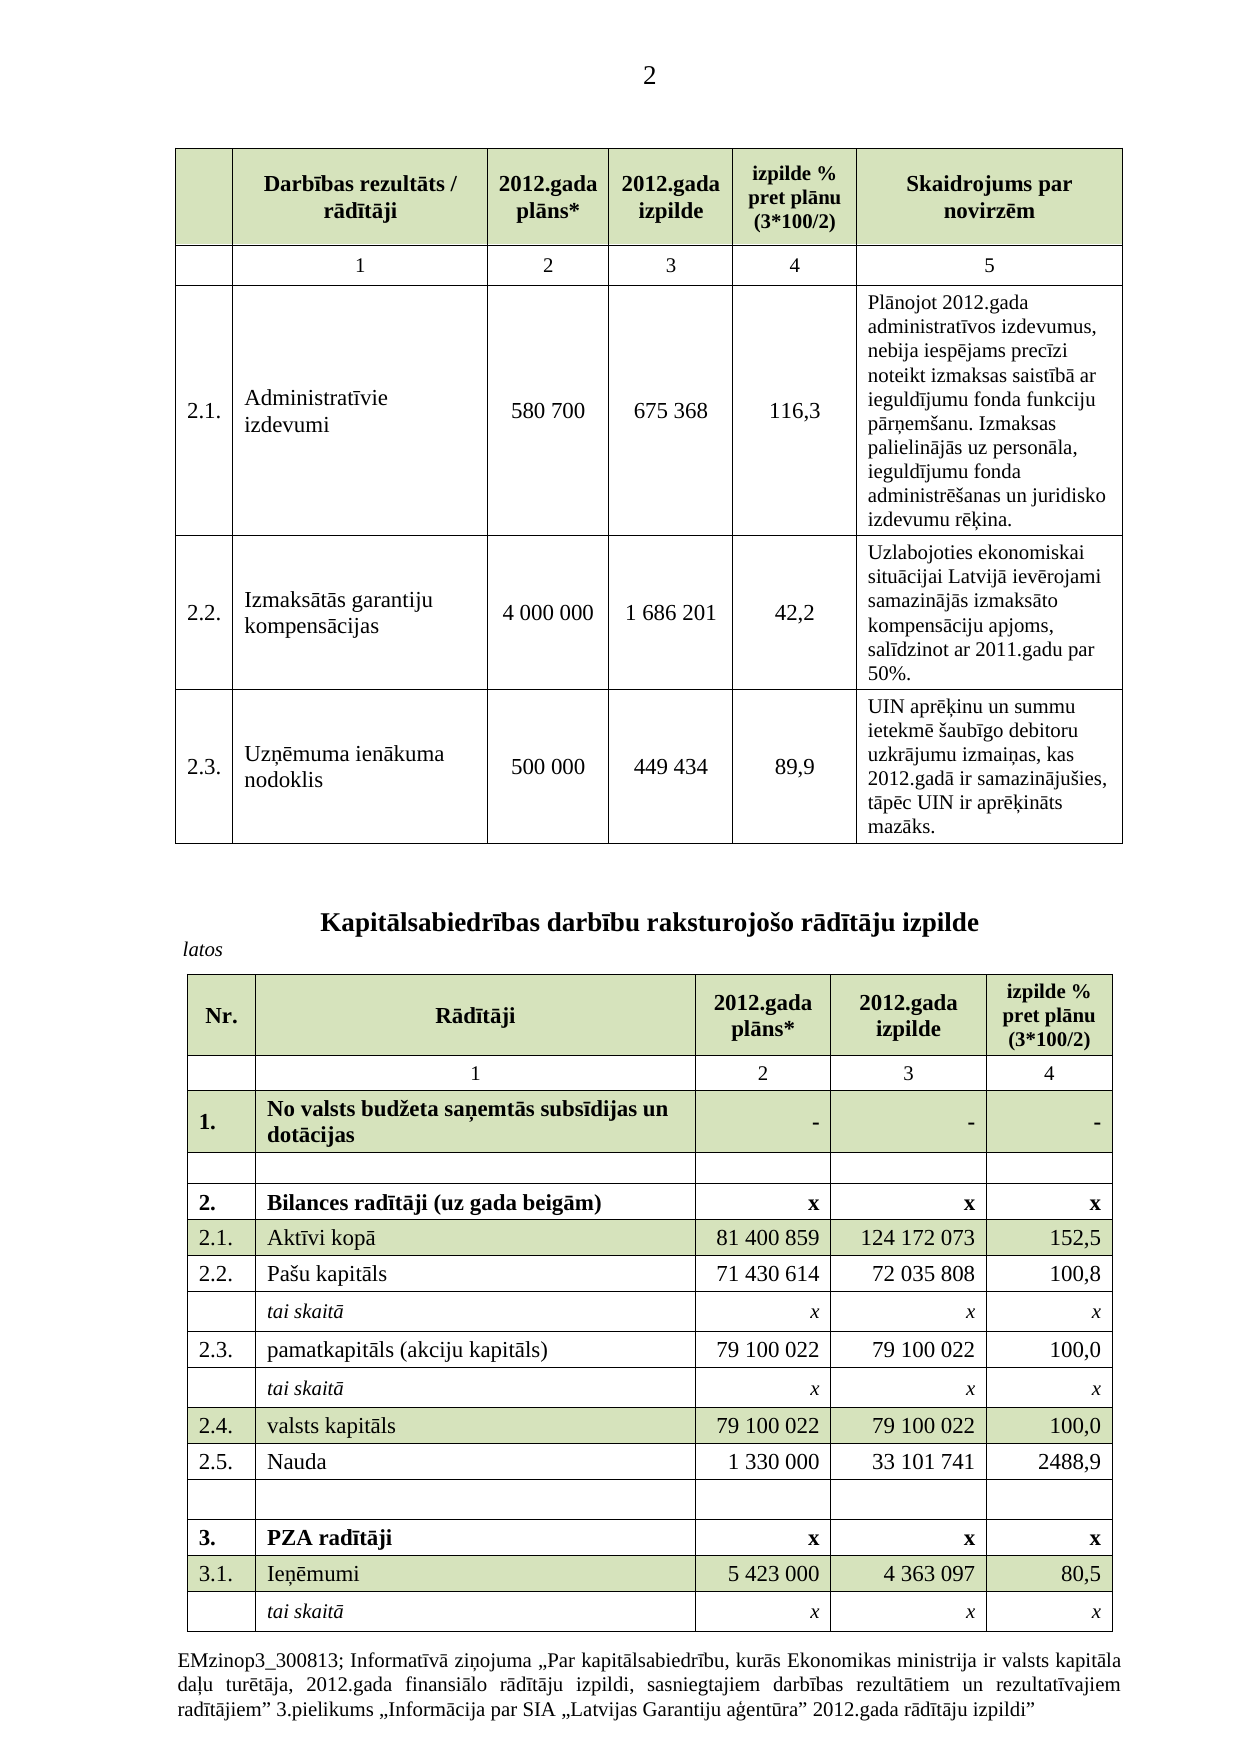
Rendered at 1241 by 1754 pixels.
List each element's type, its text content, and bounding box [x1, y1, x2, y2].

table_cell 500 000 [488, 690, 608, 843]
table_cell x [831, 1292, 986, 1331]
table_header Rādītāji [256, 975, 695, 1055]
table_cell x [831, 1368, 986, 1407]
list latos [177, 937, 1122, 961]
table_cell - [987, 1091, 1112, 1152]
table_cell 1. [188, 1091, 255, 1152]
table_cell 2.2. [188, 1256, 255, 1291]
table_cell [831, 1153, 986, 1183]
table_cell [188, 1592, 255, 1631]
table_cell Pašu kapitāls [256, 1256, 695, 1291]
table_header 2012.gada plāns* [488, 149, 608, 244]
table_cell UIN aprēķinu un summu ietekmē šaubīgo debitoru uzkrājumu izmaiņas, kas 2012.gadā ir samazinājušies, tāpēc UIN ir aprēķināts mazāks. [857, 690, 1122, 843]
table_cell 4 [733, 246, 856, 285]
table_cell No valsts budžeta saņemtās subsīdijas un dotācijas [256, 1091, 695, 1152]
table_cell 72 035 808 [831, 1256, 986, 1291]
table_cell x [831, 1184, 986, 1219]
table_cell Plānojot 2012.gada administratīvos izdevumus, nebija iespējams precīzi noteikt izmaksas saistībā ar ieguldījumu fonda funkciju pārņemšanu. Izmaksas palielinājās uz personāla, ieguldījumu fonda administrēšanas un juridisko izdevumu rēķina. [857, 286, 1122, 535]
table_cell x [987, 1292, 1112, 1331]
table_cell [696, 1153, 830, 1183]
table_cell 2 [696, 1056, 830, 1089]
table_cell x [696, 1292, 830, 1331]
table_cell x [987, 1368, 1112, 1407]
table_cell 5 423 000 [696, 1556, 830, 1591]
table_cell 4 000 000 [488, 536, 608, 689]
table_cell 80,5 [987, 1556, 1112, 1591]
table_cell 449 434 [609, 690, 732, 843]
table_cell 42,2 [733, 536, 856, 689]
table_cell x [987, 1592, 1112, 1631]
table_cell 1 686 201 [609, 536, 732, 689]
table_cell [987, 1153, 1112, 1183]
table_cell valsts kapitāls [256, 1408, 695, 1443]
table_cell 124 172 073 [831, 1220, 986, 1255]
table_cell pamatkapitāls (akciju kapitāls) [256, 1332, 695, 1367]
table_cell 5 [857, 246, 1122, 285]
table_cell 100,8 [987, 1256, 1112, 1291]
table_cell 100,0 [987, 1332, 1112, 1367]
table_header izpilde % pret plānu (3*100/2) [733, 149, 856, 244]
table_cell Uzlabojoties ekonomiskai situācijai Latvijā ievērojami samazinājās izmaksāto kompensāciju apjoms, salīdzinot ar 2011.gadu par 50%. [857, 536, 1122, 689]
table_cell [188, 1153, 255, 1183]
table_cell x [987, 1520, 1112, 1555]
table_cell 3. [188, 1520, 255, 1555]
table_cell x [831, 1520, 986, 1555]
table_cell [696, 1480, 830, 1519]
table_cell x [987, 1184, 1112, 1219]
table_cell 79 100 022 [831, 1332, 986, 1367]
table_header 2012.gada izpilde [831, 975, 986, 1055]
table_cell 152,5 [987, 1220, 1112, 1255]
table_cell 1 330 000 [696, 1444, 830, 1479]
table_cell 4 [987, 1056, 1112, 1089]
table_cell 3 [609, 246, 732, 285]
table_cell Izmaksātās garantiju kompensācijas [233, 536, 487, 689]
table_cell [256, 1480, 695, 1519]
table_cell [188, 1292, 255, 1331]
table_cell [987, 1480, 1112, 1519]
table_cell x [696, 1368, 830, 1407]
table_cell 89,9 [733, 690, 856, 843]
table_cell 1 [233, 246, 487, 285]
table_header Skaidrojums par novirzēm [857, 149, 1122, 244]
table_header 2012.gada izpilde [609, 149, 732, 244]
table_cell 79 100 022 [696, 1332, 830, 1367]
table_cell 4 363 097 [831, 1556, 986, 1591]
table_cell 2.5. [188, 1444, 255, 1479]
table_cell 2. [188, 1184, 255, 1219]
table_cell [188, 1056, 255, 1089]
table_cell 81 400 859 [696, 1220, 830, 1255]
table_cell 2.2. [176, 536, 232, 689]
table_cell tai skaitā [256, 1368, 695, 1407]
table_cell 2.4. [188, 1408, 255, 1443]
table_header Darbības rezultāts / rādītāji [233, 149, 487, 244]
table_cell 116,3 [733, 286, 856, 535]
table_cell tai skaitā [256, 1292, 695, 1331]
table_cell 2488,9 [987, 1444, 1112, 1479]
table_cell Bilances radītāji (uz gada beigām) [256, 1184, 695, 1219]
table_cell PZA radītāji [256, 1520, 695, 1555]
table_cell Nauda [256, 1444, 695, 1479]
table_cell 79 100 022 [696, 1408, 830, 1443]
list Kapitālsabiedrības darbību raksturojošo rādītāju izpilde [177, 906, 1122, 937]
table_cell 79 100 022 [831, 1408, 986, 1443]
table_cell - [831, 1091, 986, 1152]
table_cell - [696, 1091, 830, 1152]
table_cell 2 [488, 246, 608, 285]
table_header Nr. [188, 975, 255, 1055]
table_cell x [696, 1184, 830, 1219]
table_cell 100,0 [987, 1408, 1112, 1443]
table_cell x [696, 1592, 830, 1631]
table_cell [176, 246, 232, 285]
table_cell x [696, 1520, 830, 1555]
table_cell 2.3. [176, 690, 232, 843]
table_cell Aktīvi kopā [256, 1220, 695, 1255]
table_cell [256, 1153, 695, 1183]
table_cell 3.1. [188, 1556, 255, 1591]
table_cell 3 [831, 1056, 986, 1089]
table_cell 2.1. [188, 1220, 255, 1255]
table_cell [188, 1480, 255, 1519]
table_cell 2.1. [176, 286, 232, 535]
table_cell Administratīvie izdevumi [233, 286, 487, 535]
table_cell 2.3. [188, 1332, 255, 1367]
table_cell [188, 1368, 255, 1407]
table_cell [831, 1480, 986, 1519]
table_cell Ieņēmumi [256, 1556, 695, 1591]
table_cell 675 368 [609, 286, 732, 535]
table_cell 71 430 614 [696, 1256, 830, 1291]
table_header [176, 149, 232, 244]
table_header izpilde % pret plānu (3*100/2) [987, 975, 1112, 1055]
table_cell 580 700 [488, 286, 608, 535]
table_cell tai skaitā [256, 1592, 695, 1631]
table_cell x [831, 1592, 986, 1631]
table_cell 33 101 741 [831, 1444, 986, 1479]
table_cell Uzņēmuma ienākuma nodoklis [233, 690, 487, 843]
table_cell 1 [256, 1056, 695, 1089]
table_header 2012.gada plāns* [696, 975, 830, 1055]
